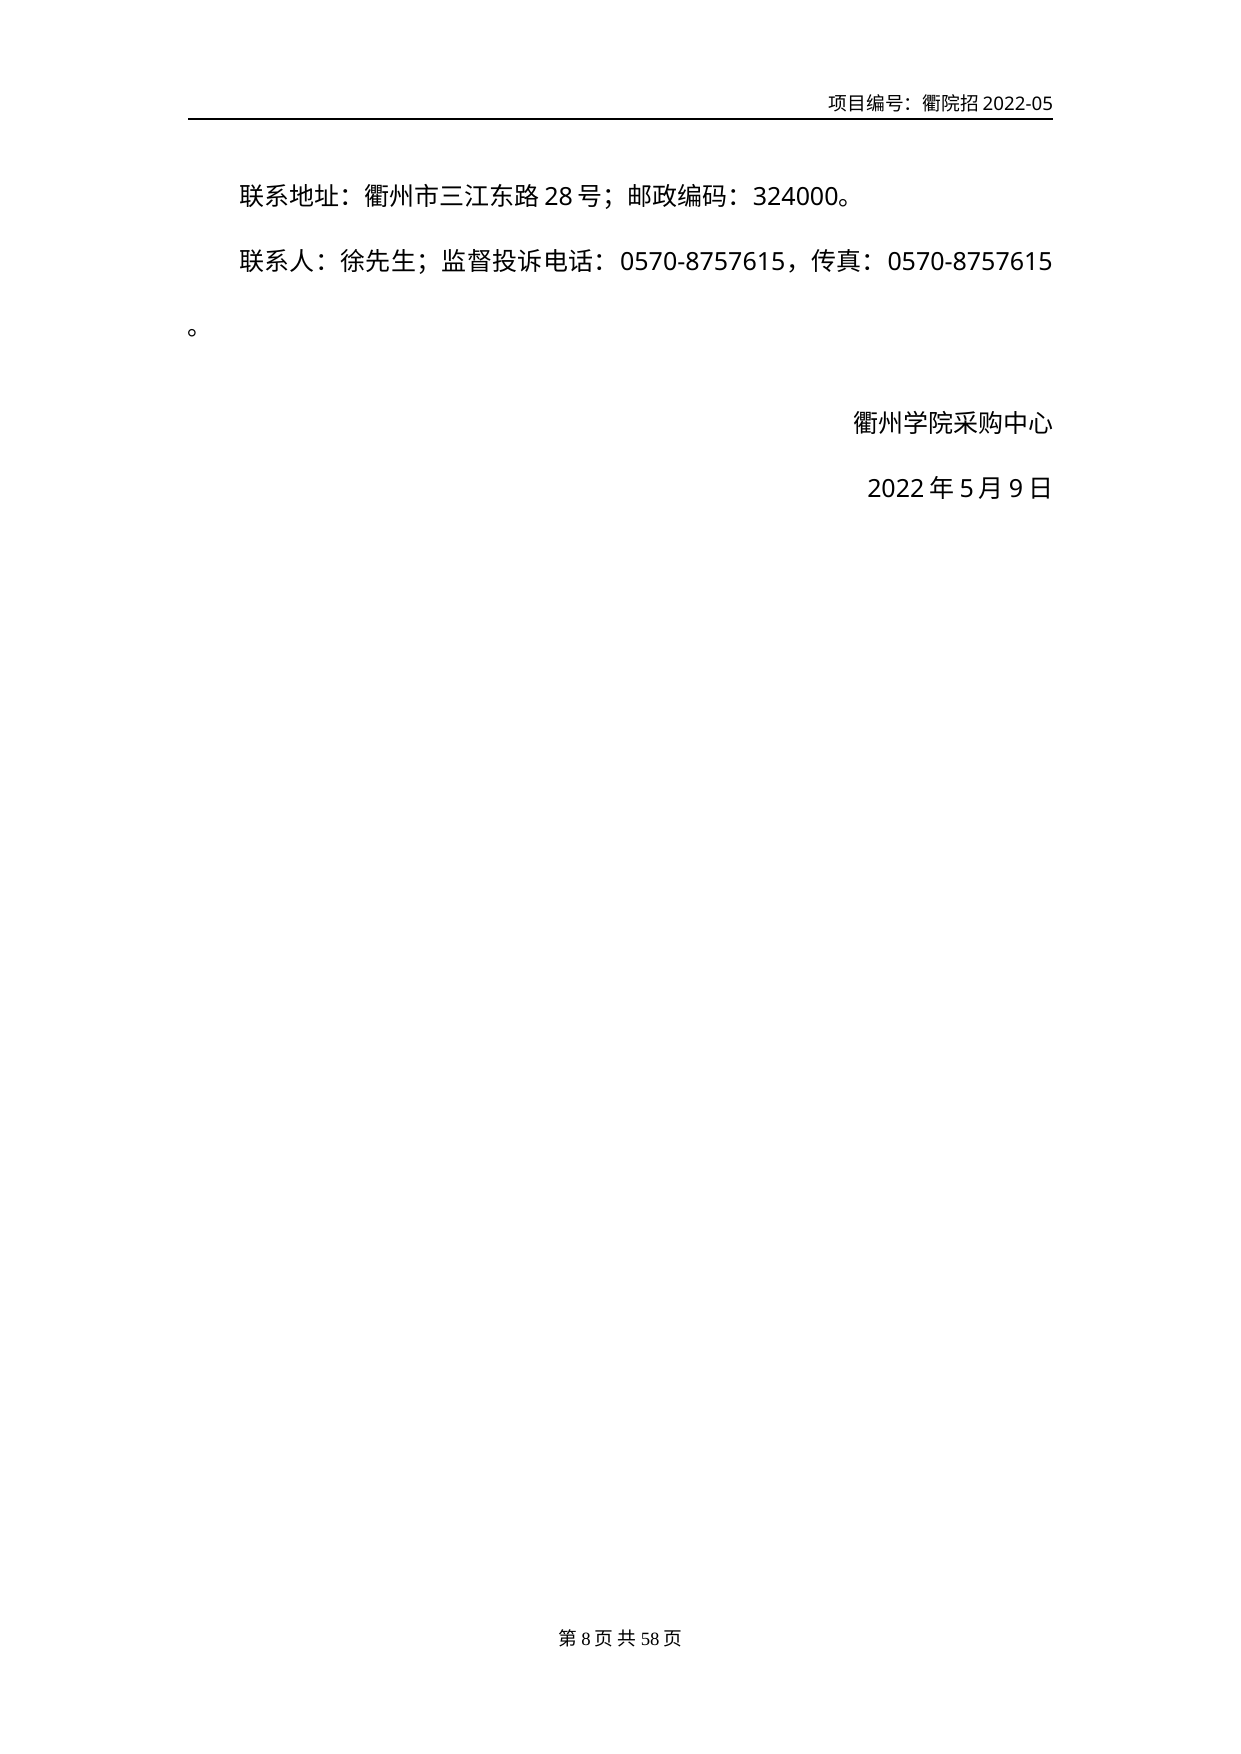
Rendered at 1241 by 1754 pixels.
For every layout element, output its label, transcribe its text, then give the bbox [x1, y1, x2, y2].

text 2022年5月9日 [187, 454, 1053, 519]
text 联系地址：衢州市三江东路28号；邮政编码：324000。 [187, 162, 1053, 227]
text 联系人：徐先生；监督投诉电话：0570-8757615，传真：0570-8757615 。 [187, 227, 1053, 357]
text 衢州学院采购中心 [187, 389, 1053, 454]
